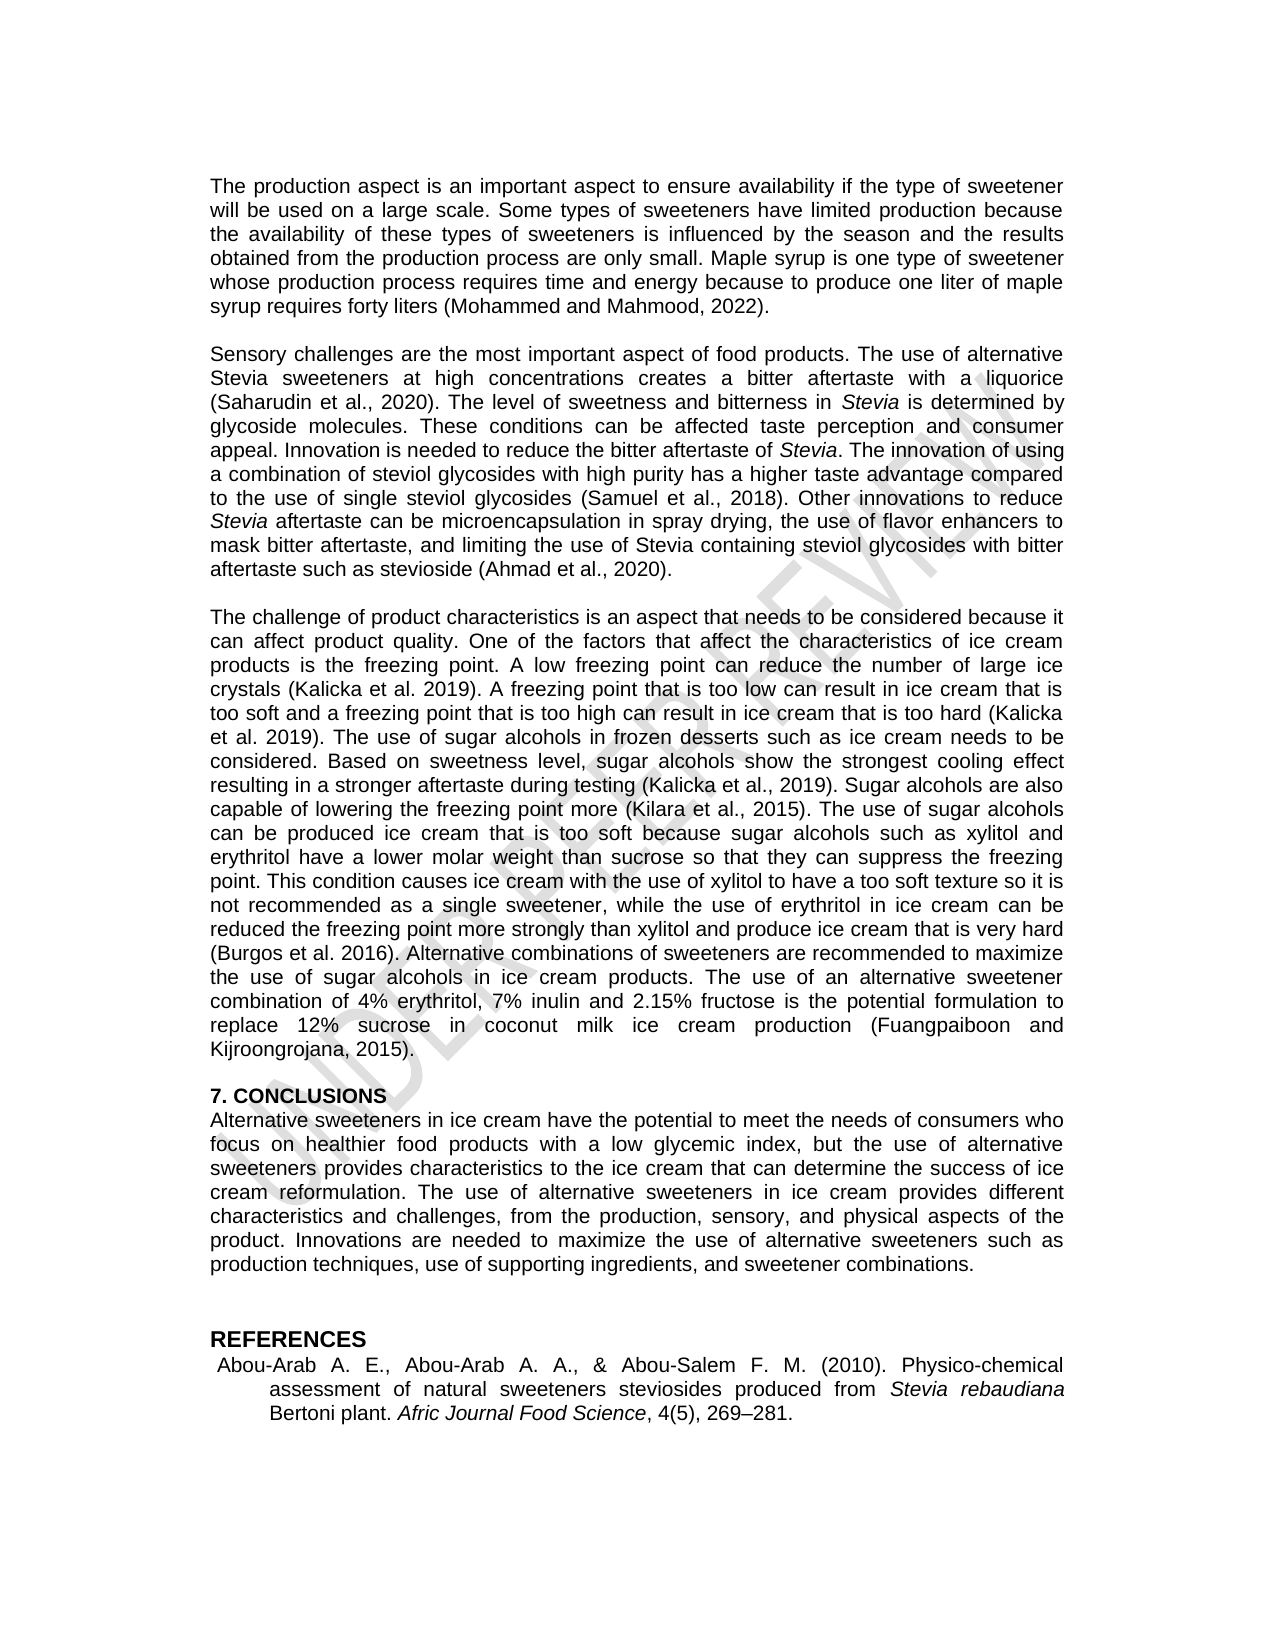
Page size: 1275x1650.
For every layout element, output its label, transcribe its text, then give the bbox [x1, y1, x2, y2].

text Alternative sweeteners in ice cream have the potential to meet the needs of consumers who focus on healthier food products with a low glycemic index, but the use of alternative sweeteners provides characteristics to the ice cream that can determine the success of ice cream reformulation. The use of alternative sweeteners in ice cream provides different characteristics and challenges, from the production, sensory, and physical aspects of the product. Innovations are needed to maximize the use of alternative sweeteners such as production techniques, use of supporting ingredients, and sweetener combinations. [210, 1108, 1065, 1276]
text Sensory challenges are the most important aspect of food products. The use of alternative Stevia sweeteners at high concentrations creates a bitter aftertaste with a liquorice (Saharudin et al., 2020). The level of sweetness and bitterness in Stevia is determined by glycoside molecules. These conditions can be affected taste perception and consumer appeal. Innovation is needed to reduce the bitter aftertaste of Stevia. The innovation of using a combination of steviol glycosides with high purity has a higher taste advantage compared to the use of single steviol glycosides (Samuel et al., 2018). Other innovations to reduce Stevia aftertaste can be microencapsulation in spray drying, the use of flavor enhancers to mask bitter aftertaste, and limiting the use of Stevia containing steviol glycosides with bitter aftertaste such as stevioside (Ahmad et al., 2020). [210, 342, 1065, 581]
text The production aspect is an important aspect to ensure availability if the type of sweetener will be used on a large scale. Some types of sweeteners have limited production because the availability of these types of sweeteners is influenced by the season and the results obtained from the production process are only small. Maple syrup is one type of sweetener whose production process requires time and energy because to produce one liter of maple syrup requires forty liters (Mohammed and Mahmood, 2022). [210, 174, 1065, 318]
text Abou-Arab A. E., Abou-Arab A. A., & Abou-Salem F. M. (2010). Physico-chemical assessment of natural sweeteners steviosides produced from Stevia rebaudiana Bertoni plant. Afric Journal Food Science, 4(5), 269–281. [217, 1353, 1065, 1424]
text The challenge of product characteristics is an aspect that needs to be considered because it can affect product quality. One of the factors that affect the characteristics of ice cream products is the freezing point. A low freezing point can reduce the number of large ice crystals (Kalicka et al. 2019). A freezing point that is too low can result in ice cream that is too soft and a freezing point that is too high can result in ice cream that is too hard (Kalicka et al. 2019). The use of sugar alcohols in frozen desserts such as ice cream needs to be considered. Based on sweetness level, sugar alcohols show the strongest cooling effect resulting in a stronger aftertaste during testing (Kalicka et al., 2019). Sugar alcohols are also capable of lowering the freezing point more (Kilara et al., 2015). The use of sugar alcohols can be produced ice cream that is too soft because sugar alcohols such as xylitol and erythritol have a lower molar weight than sucrose so that they can suppress the freezing point. This condition causes ice cream with the use of xylitol to have a too soft texture so it is not recommended as a single sweetener, while the use of erythritol in ice cream can be reduced the freezing point more strongly than xylitol and produce ice cream that is very hard (Burgos et al. 2016). Alternative combinations of sweeteners are recommended to maximize the use of sugar alcohols in ice cream products. The use of an alternative sweetener combination of 4% erythritol, 7% inulin and 2.15% fructose is the potential formulation to replace 12% sucrose in coconut milk ice cream production (Fuangpaiboon and Kijroongrojana, 2015). [210, 605, 1065, 1060]
text References [210, 1326, 1065, 1353]
text 7. CONCLUSIONS [210, 1084, 1065, 1108]
